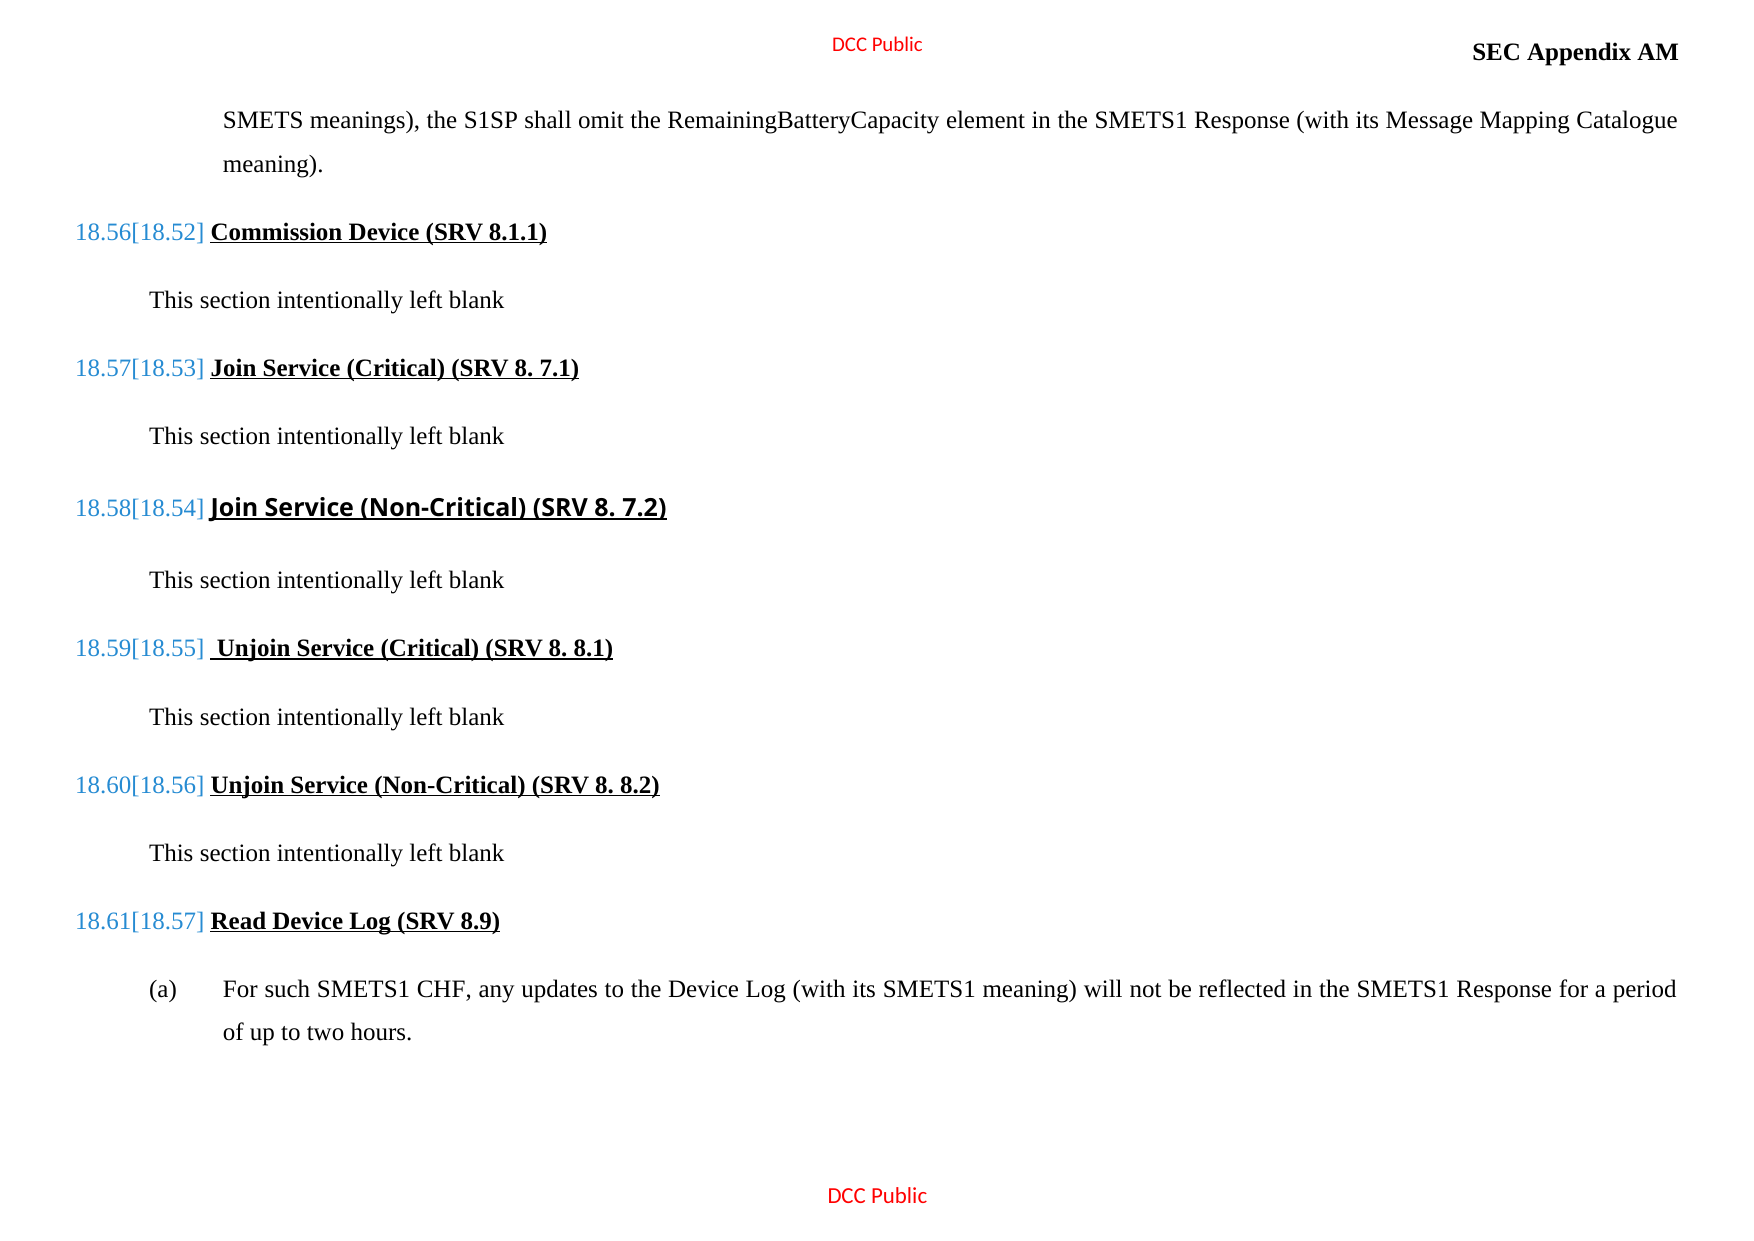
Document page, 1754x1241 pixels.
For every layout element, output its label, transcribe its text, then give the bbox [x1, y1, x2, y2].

subtitle Unjoin Service (Critical) (SRV 8. 8.1) [75, 633, 1679, 662]
subtitle Join Service (Critical) (SRV 8. 7.1) [75, 353, 1679, 382]
text This section intentionally left blank [149, 702, 1679, 730]
text This section intentionally left blank [149, 421, 1679, 450]
subtitle Commission Device (SRV 8.1.1) [75, 217, 1679, 246]
subtitle Join Service (Non-Critical) (SRV 8. 7.2) [75, 489, 1679, 523]
subtitle For such SMETS1 CHF, any updates to the Device Log (with its SMETS1 meaning) will not be reflected in the SMETS1 Response for a period of up to two hours. [149, 974, 1679, 1046]
subtitle Unjoin Service (Non-Critical) (SRV 8. 8.2) [75, 770, 1679, 798]
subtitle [149, 106, 1679, 177]
text This section intentionally left blank [149, 565, 1679, 594]
subtitle Read Device Log (SRV 8.9) [75, 906, 1679, 935]
text This section intentionally left blank [149, 285, 1679, 314]
text This section intentionally left blank [149, 838, 1679, 867]
